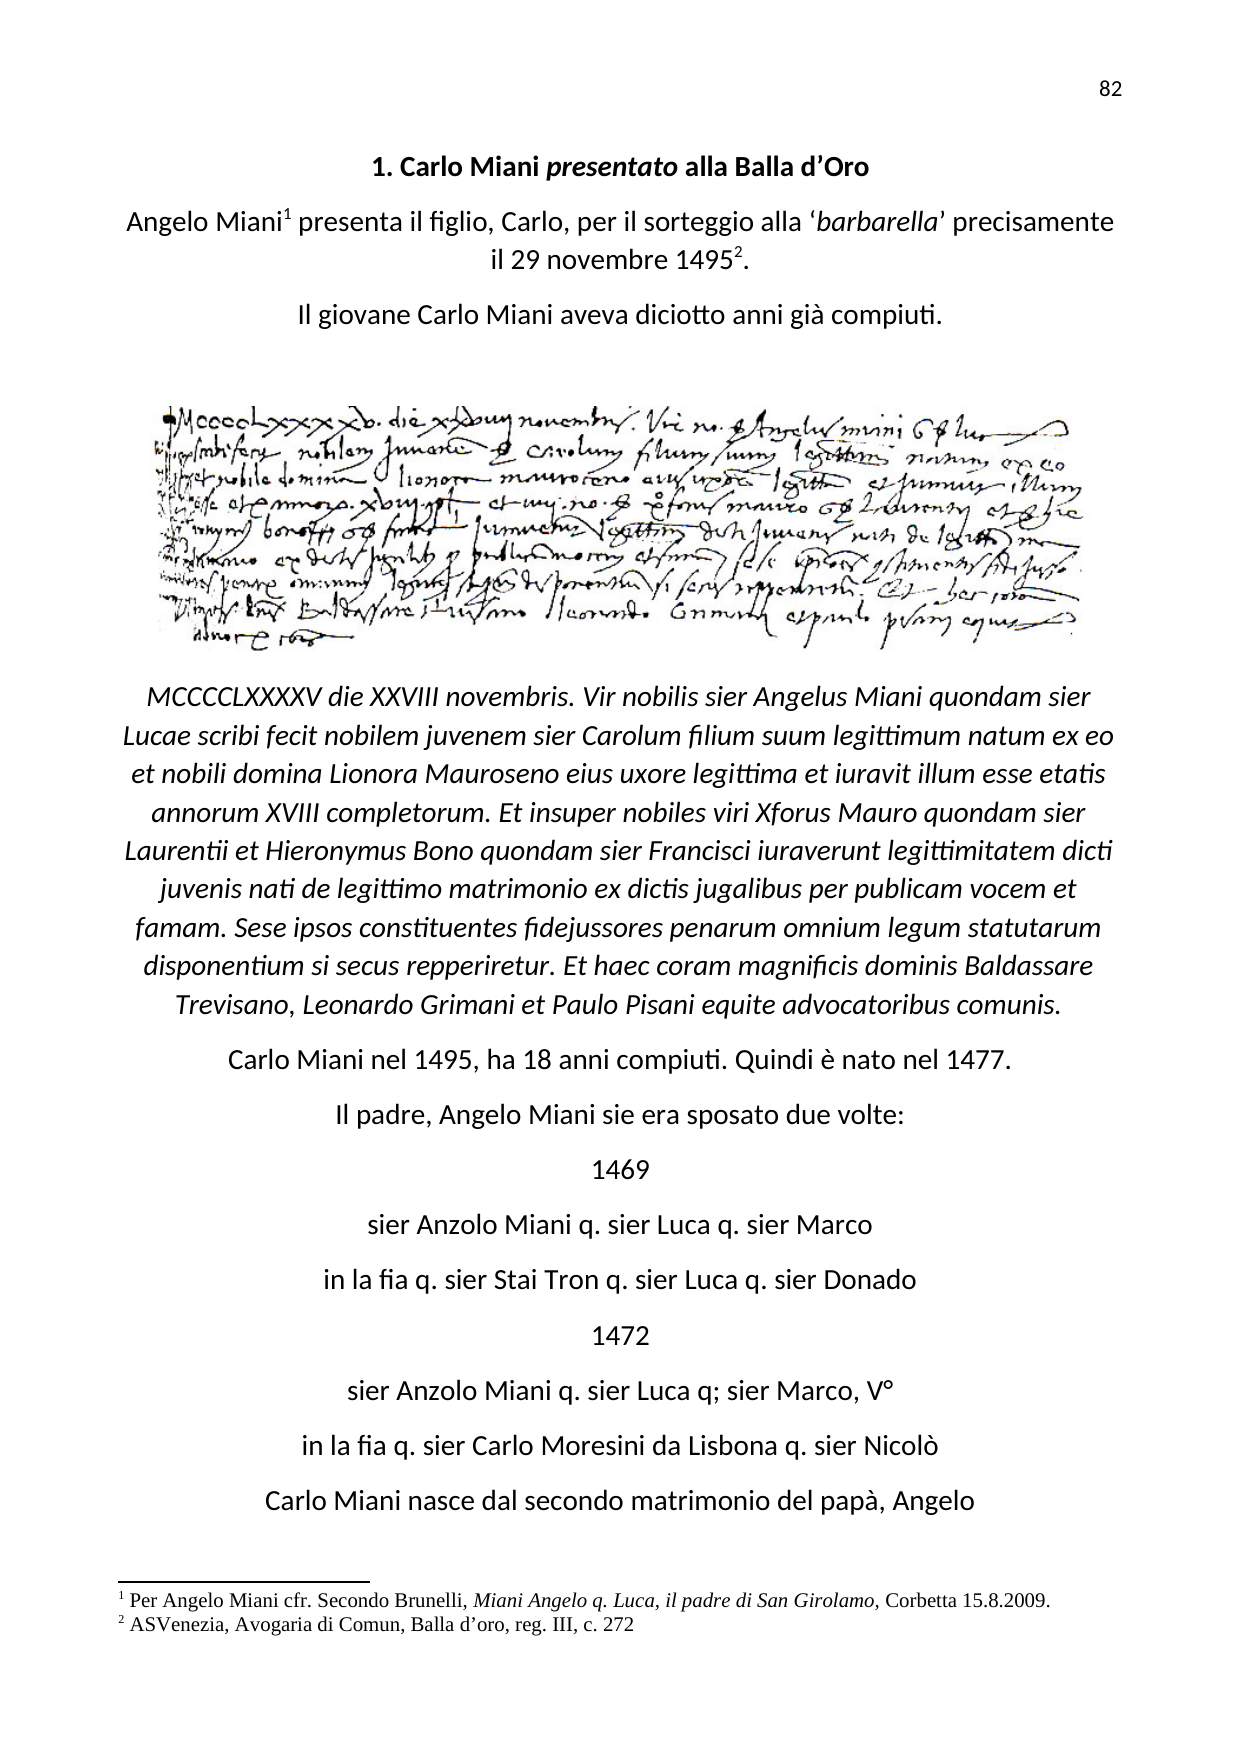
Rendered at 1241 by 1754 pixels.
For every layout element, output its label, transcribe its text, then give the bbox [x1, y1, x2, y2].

text MCCCCLXXXXV die XXVIII novembris. Vir nobilis sier Angelus Miani quondam sier Lucae scribi fecit nobilem juvenem sier Carolum filium suum legittimum natum ex eo et nobili domina Lionora Mauroseno eius uxore legittima et iuravit illum esse etatis annorum XVIII completorum. Et insuper nobiles viri Xforus Mauro quondam sier Laurentii et Hieronymus Bono quondam sier Francisci iuraverunt legittimitatem dicti juvenis nati de legittimo matrimonio ex dictis jugalibus per publicam vocem et famam. Sese ipsos constituentes fidejussores penarum omnium legum statutarum disponentium si secus repperiretur. Et haec coram magnificis dominis Baldassare Trevisano, Leonardo Grimani et Paulo Pisani equite advocatoribus comunis. [118, 678, 1122, 1022]
text Il giovane Carlo Miani aveva diciotto anni già compiuti. [118, 296, 1122, 332]
text Angelo Miani presenta il figlio, Carlo, per il sorteggio alla ‘barbarella’ precisamente il 29 novembre 1495. [118, 203, 1122, 277]
text Carlo Miani nasce dal secondo matrimonio del papà, Angelo [118, 1482, 1122, 1517]
text 1469 [118, 1151, 1122, 1187]
text in la fia q. sier Carlo Moresini da Lisbona q. sier Nicolò [118, 1427, 1122, 1462]
text 1. Carlo Miani presentato alla Balla d’Oro [118, 148, 1122, 183]
text sier Anzolo Miani q. sier Luca q; sier Marco, V° [118, 1372, 1122, 1407]
text Il padre, Angelo Miani sie era sposato due volte: [118, 1096, 1122, 1132]
text in la fia q. sier Stai Tron q. sier Luca q. sier Donado [118, 1261, 1122, 1297]
text Carlo Miani nel 1495, ha 18 anni compiuti. Quindi è nato nel 1477. [118, 1041, 1122, 1077]
text sier Anzolo Miani q. sier Luca q. sier Marco [118, 1206, 1122, 1242]
text 1472 [118, 1317, 1122, 1352]
picture [149, 406, 1091, 660]
